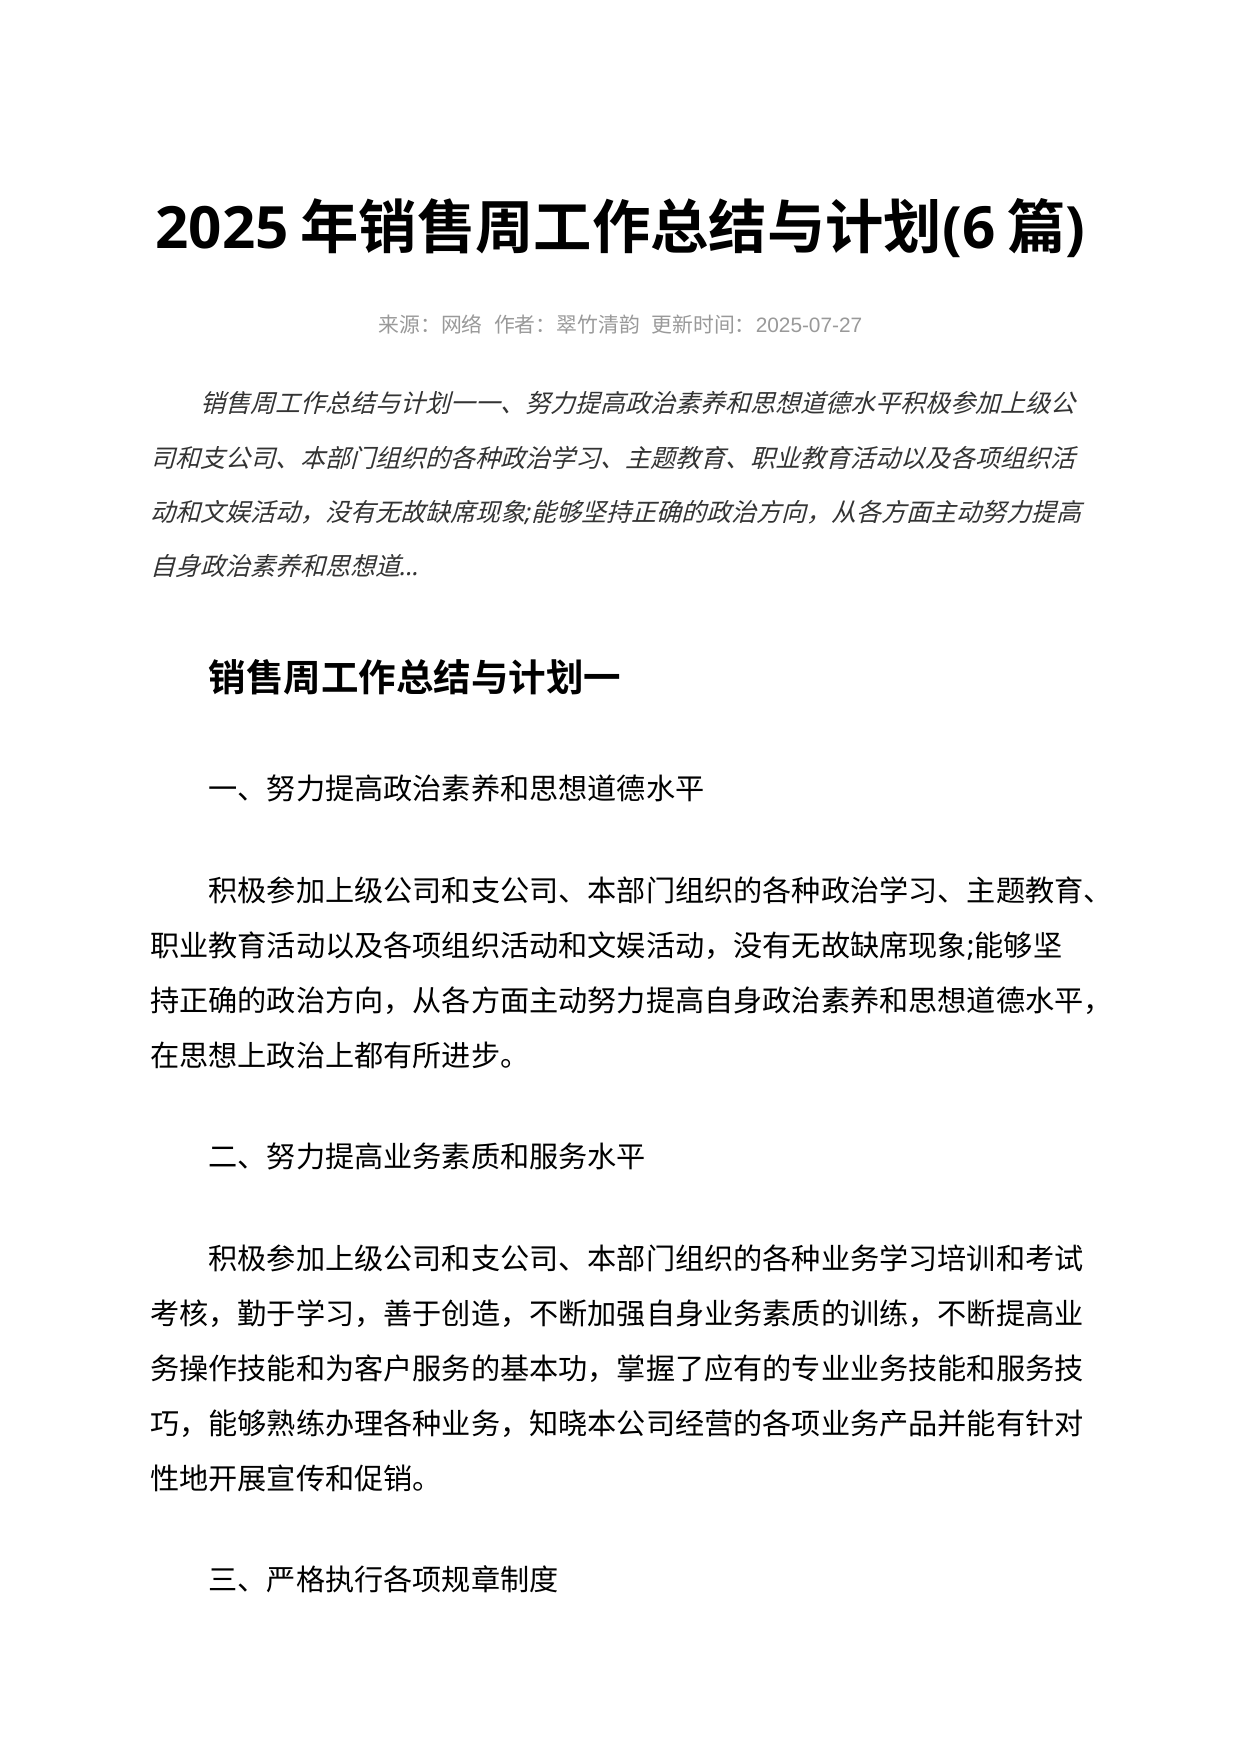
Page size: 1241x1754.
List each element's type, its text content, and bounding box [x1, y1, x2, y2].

text 销售周工作总结与计划一一、努力提高政治素养和思想道德水平积极参加上级公司和支公司、本部门组织的各种政治学习、主题教育、职业教育活动以及各项组织活动和文娱活动，没有无故缺席现象;能够坚持正确的政治方向，从各方面主动努力提高自身政治素养和思想道... [150, 384, 1090, 583]
text 三、严格执行各项规章制度 [150, 1557, 1090, 1599]
text 二、努力提高业务素质和服务水平 [150, 1134, 1090, 1176]
text 销售周工作总结与计划一 [150, 648, 1090, 702]
text 积极参加上级公司和支公司、本部门组织的各种政治学习、主题教育、职业教育活动以及各项组织活动和文娱活动，没有无故缺席现象;能够坚持正确的政治方向，从各方面主动努力提高自身政治素养和思想道德水平，在思想上政治上都有所进步。 [150, 867, 1090, 1074]
text 来源：网络 作者：翠竹清韵 更新时间：2025-07-27 [150, 313, 1090, 337]
text 一、努力提高政治素养和思想道德水平 [150, 766, 1090, 808]
text 积极参加上级公司和支公司、本部门组织的各种业务学习培训和考试考核，勤于学习，善于创造，不断加强自身业务素质的训练，不断提高业务操作技能和为客户服务的基本功，掌握了应有的专业业务技能和服务技巧，能够熟练办理各种业务，知晓本公司经营的各项业务产品并能有针对性地开展宣传和促销。 [150, 1236, 1090, 1497]
subtitle 2025年销售周工作总结与计划(6篇) [150, 181, 1090, 266]
